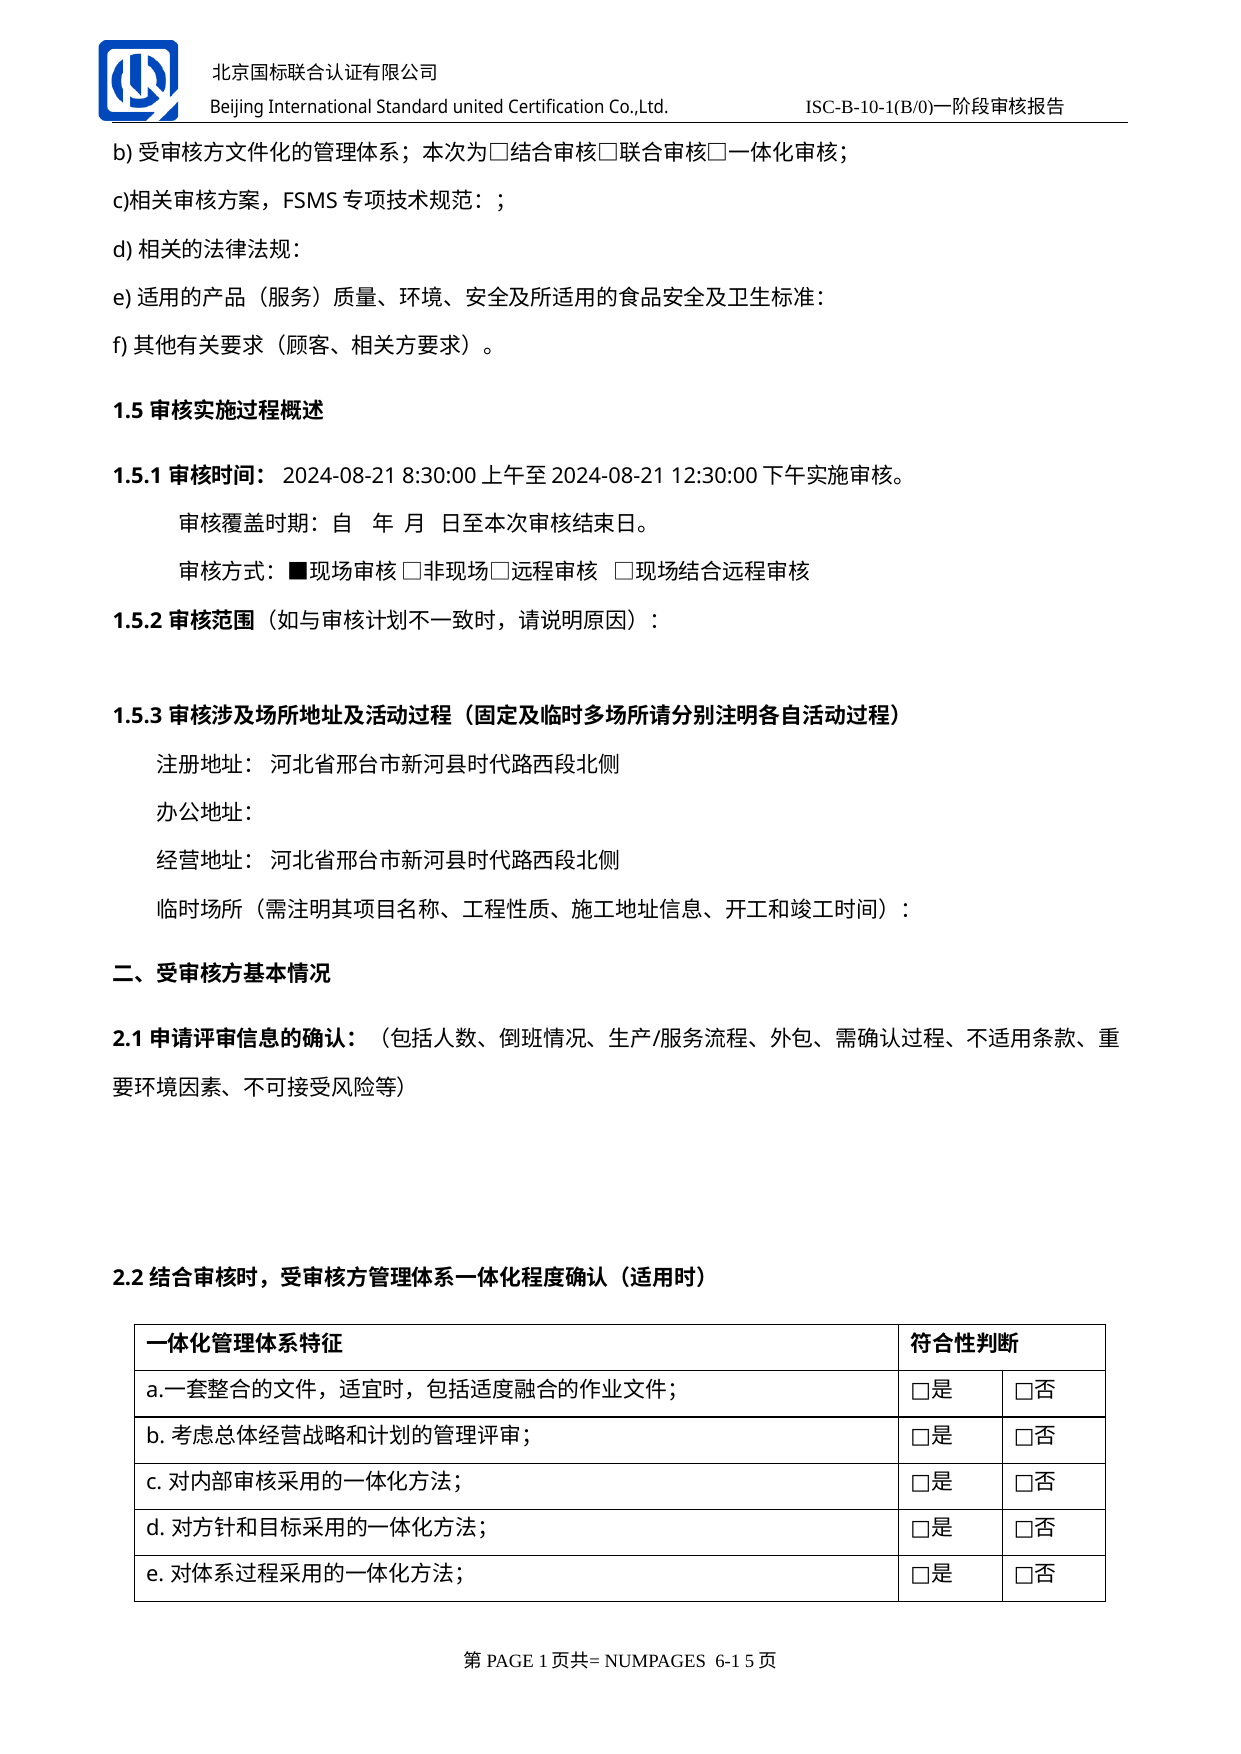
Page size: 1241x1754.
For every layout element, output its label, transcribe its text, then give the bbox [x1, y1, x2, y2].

picture [98, 40, 179, 121]
table_cell □是 [899, 1510, 1002, 1554]
table_cell □是 [899, 1464, 1002, 1508]
text 审核方式：■现场审核 □非现场□远程审核 □现场结合远程审核 [112, 554, 1128, 586]
table_cell e. 对体系过程采用的一体化方法； [135, 1556, 898, 1601]
text f) 其他有关要求（顾客、相关方要求）。 [112, 328, 1128, 361]
text 二、受审核方基本情况 [112, 956, 1128, 988]
text 1.5.2 审核范围（如与审核计划不一致时，请说明原因）： [112, 602, 1128, 635]
text 2.2 结合审核时，受审核方管理体系一体化程度确认（适用时） [112, 1260, 1128, 1292]
text 临时场所（需注明其项目名称、工程性质、施工地址信息、开工和竣工时间）： [112, 891, 1128, 924]
text e) 适用的产品（服务）质量、环境、安全及所适用的食品安全及卫生标准： [112, 280, 1128, 312]
table_cell □是 [899, 1556, 1002, 1601]
text 办公地址： [112, 795, 1128, 827]
text 审核覆盖时期：自 年 月 日至本次审核结束日。 [112, 506, 1128, 538]
text 经营地址： 河北省邢台市新河县时代路西段北侧 [112, 843, 1128, 876]
table_header 符合性判断 [899, 1325, 1105, 1370]
text b) 受审核方文件化的管理体系；本次为□结合审核□联合审核□一体化审核； [112, 135, 1128, 167]
table_cell □否 [1003, 1418, 1105, 1462]
text d) 相关的法律法规： [112, 231, 1128, 264]
table_cell □否 [1003, 1371, 1105, 1416]
table_cell □否 [1003, 1510, 1105, 1554]
table_cell d. 对方针和目标采用的一体化方法； [135, 1510, 898, 1554]
text 1.5 审核实施过程概述 [112, 393, 1128, 425]
table_cell b. 考虑总体经营战略和计划的管理评审； [135, 1418, 898, 1462]
table_cell □是 [899, 1371, 1002, 1416]
table_cell a.一套整合的文件，适宜时，包括适度融合的作业文件； [135, 1371, 898, 1416]
table_header 一体化管理体系特征 [135, 1325, 898, 1370]
table_cell c. 对内部审核采用的一体化方法； [135, 1464, 898, 1508]
text 1.5.3 审核涉及场所地址及活动过程（固定及临时多场所请分别注明各自活动过程） [112, 698, 1128, 731]
text 2.1 申请评审信息的确认：（包括人数、倒班情况、生产/服务流程、外包、需确认过程、不适用条款、重要环境因素、不可接受风险等） [112, 1021, 1128, 1102]
table_cell □否 [1003, 1464, 1105, 1508]
text 1.5.1 审核时间： 2024-08-21 8:30:00上午至2024-08-21 12:30:00下午实施审核。 [112, 457, 1128, 490]
text 注册地址： 河北省邢台市新河县时代路西段北侧 [112, 746, 1128, 779]
table_cell □是 [899, 1418, 1002, 1462]
table_cell □否 [1003, 1556, 1105, 1601]
text c)相关审核方案，FSMS专项技术规范：； [112, 183, 1128, 216]
